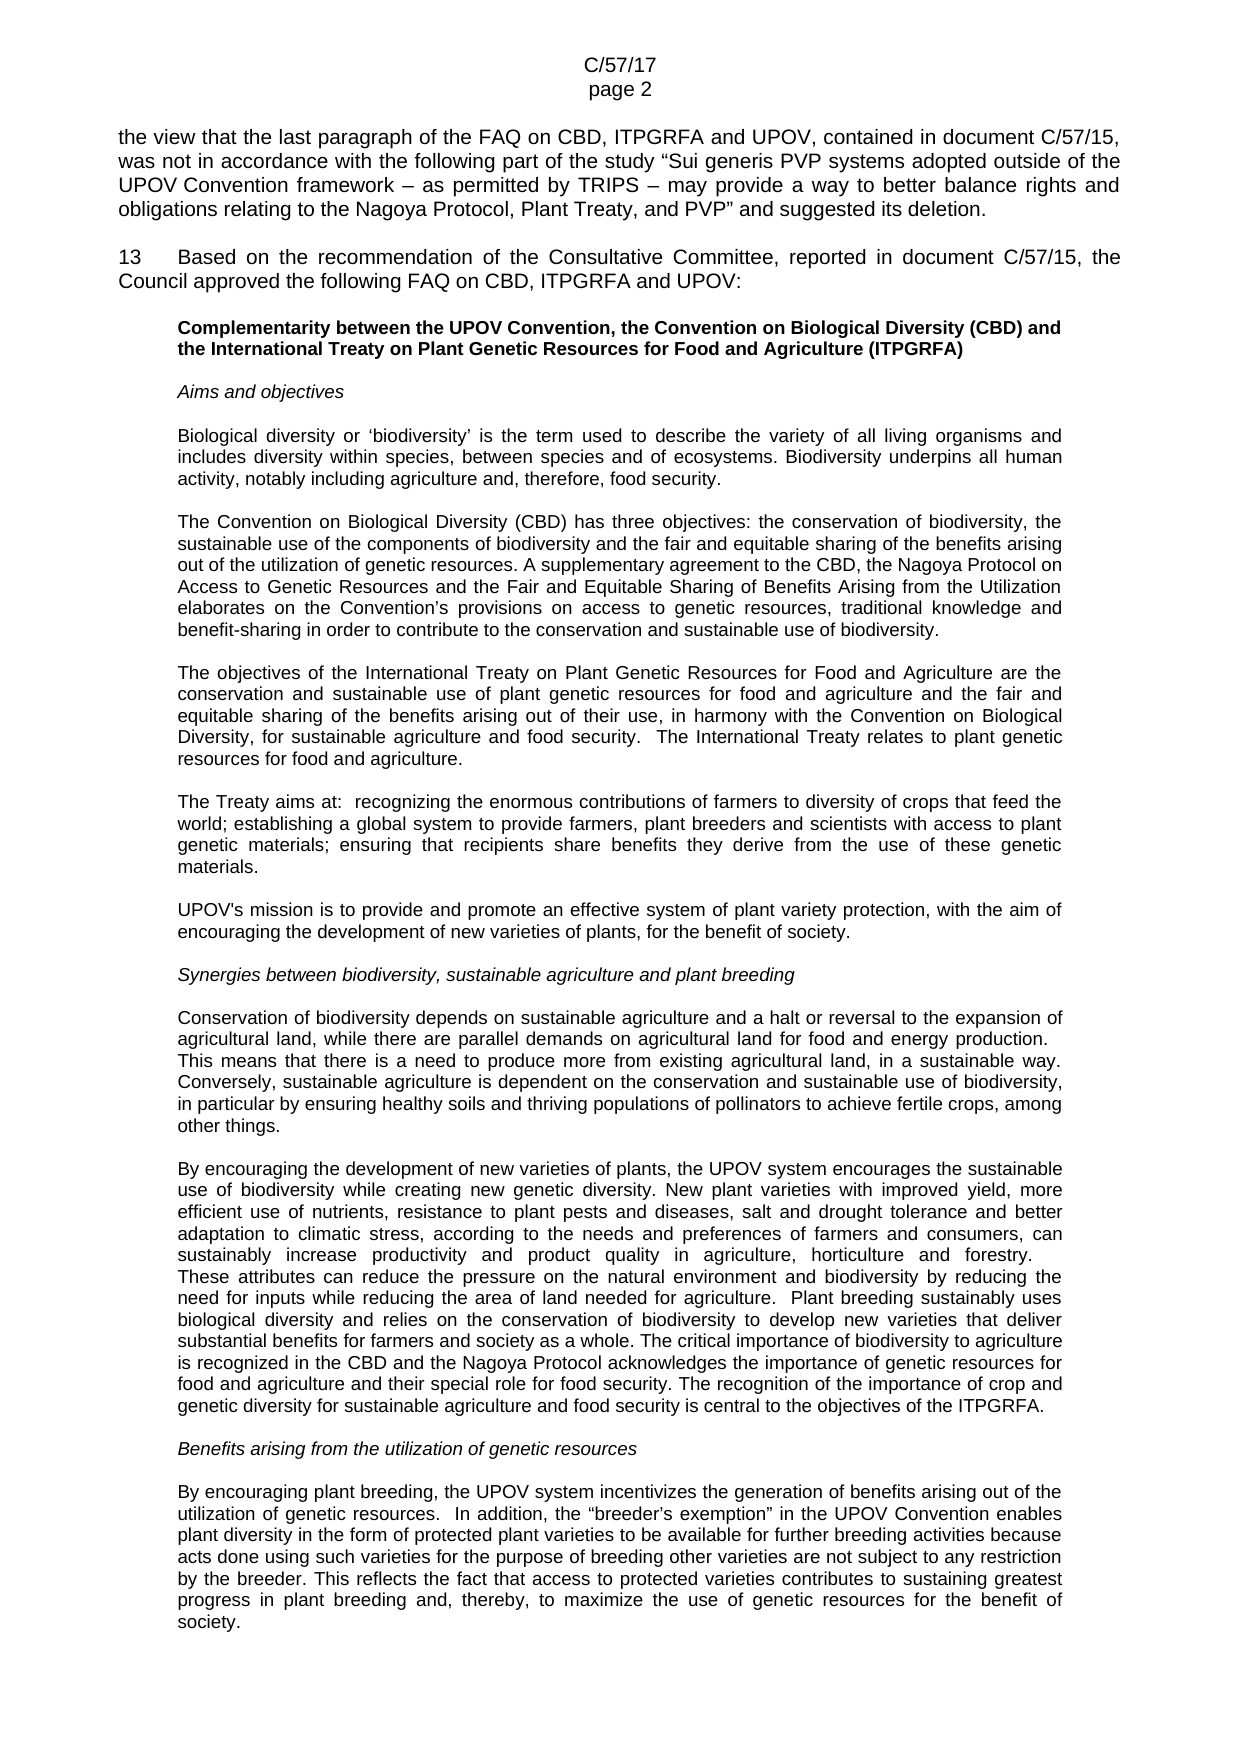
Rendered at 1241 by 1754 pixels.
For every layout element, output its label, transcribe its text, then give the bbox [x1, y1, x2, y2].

text Conservation of biodiversity depends on sustainable agriculture and a halt or reversal to the expansion of agricultural land, while there are parallel demands on agricultural land for food and energy production. This means that there is a need to produce more from existing agricultural land, in a sustainable way. Conversely, sustainable agriculture is dependent on the conservation and sustainable use of biodiversity, in particular by ensuring healthy soils and thriving populations of pollinators to achieve fertile crops, among other things. [177, 1007, 1063, 1136]
text The Convention on Biological Diversity (CBD) has three objectives: the conservation of biodiversity, the sustainable use of the components of biodiversity and the fair and equitable sharing of the benefits arising out of the utilization of genetic resources. A supplementary agreement to the CBD, the Nagoya Protocol on Access to Genetic Resources and the Fair and Equitable Sharing of Benefits Arising from the Utilization elaborates on the Convention’s provisions on access to genetic resources, traditional knowledge and benefit-sharing in order to contribute to the conservation and sustainable use of biodiversity. [177, 511, 1063, 640]
text Complementarity between the UPOV Convention, the Convention on Biological Diversity (CBD) and the International Treaty on Plant Genetic Resources for Food and Agriculture (ITPGRFA) [177, 317, 1063, 360]
text Based on the recommendation of the Consultative Committee, reported in document C/57/15, the Council approved the following FAQ on CBD, ITPGRFA and UPOV: [118, 245, 1122, 293]
text Synergies between biodiversity, sustainable agriculture and plant breeding [177, 963, 1063, 985]
text Biological diversity or ‘biodiversity’ is the term used to describe the variety of all living organisms and includes diversity within species, between species and of ecosystems. Biodiversity underpins all human activity, notably including agriculture and, therefore, food security. [177, 424, 1063, 489]
text The objectives of the International Treaty on Plant Genetic Resources for Food and Agriculture are the conservation and sustainable use of plant genetic resources for food and agriculture and the fair and equitable sharing of the benefits arising out of their use, in harmony with the Convention on Biological Diversity, for sustainable agriculture and food security. The International Treaty relates to plant genetic resources for food and agriculture. [177, 662, 1063, 769]
text Aims and objectives [177, 381, 1063, 403]
text By encouraging plant breeding, the UPOV system incentivizes the generation of benefits arising out of the utilization of genetic resources. In addition, the “breeder’s exemption” in the UPOV Convention enables plant diversity in the form of protected plant varieties to be available for further breeding activities because acts done using such varieties for the purpose of breeding other varieties are not subject to any restriction by the breeder. This reflects the fact that access to protected varieties contributes to sustaining greatest progress in plant breeding and, thereby, to maximize the use of genetic resources for the benefit of society. [177, 1481, 1063, 1632]
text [118, 125, 1122, 221]
text By encouraging the development of new varieties of plants, the UPOV system encourages the sustainable use of biodiversity while creating new genetic diversity. New plant varieties with improved yield, more efficient use of nutrients, resistance to plant pests and diseases, salt and drought tolerance and better adaptation to climatic stress, according to the needs and preferences of farmers and consumers, can sustainably increase productivity and product quality in agriculture, horticulture and forestry. These attributes can reduce the pressure on the natural environment and biodiversity by reducing the need for inputs while reducing the area of land needed for agriculture. Plant breeding sustainably uses biological diversity and relies on the conservation of biodiversity to develop new varieties that deliver substantial benefits for farmers and society as a whole. The critical importance of biodiversity to agriculture is recognized in the CBD and the Nagoya Protocol acknowledges the importance of genetic resources for food and agriculture and their special role for food security. The recognition of the importance of crop and genetic diversity for sustainable agriculture and food security is central to the objectives of the ITPGRFA. [177, 1158, 1063, 1416]
text UPOV's mission is to provide and promote an effective system of plant variety protection, with the aim of encouraging the development of new varieties of plants, for the benefit of society. [177, 899, 1063, 942]
text Benefits arising from the utilization of genetic resources [177, 1438, 1063, 1459]
text The Treaty aims at: recognizing the enormous contributions of farmers to diversity of crops that feed the world; establishing a global system to provide farmers, plant breeders and scientists with access to plant genetic materials; ensuring that recipients share benefits they derive from the use of these genetic materials. [177, 791, 1063, 877]
